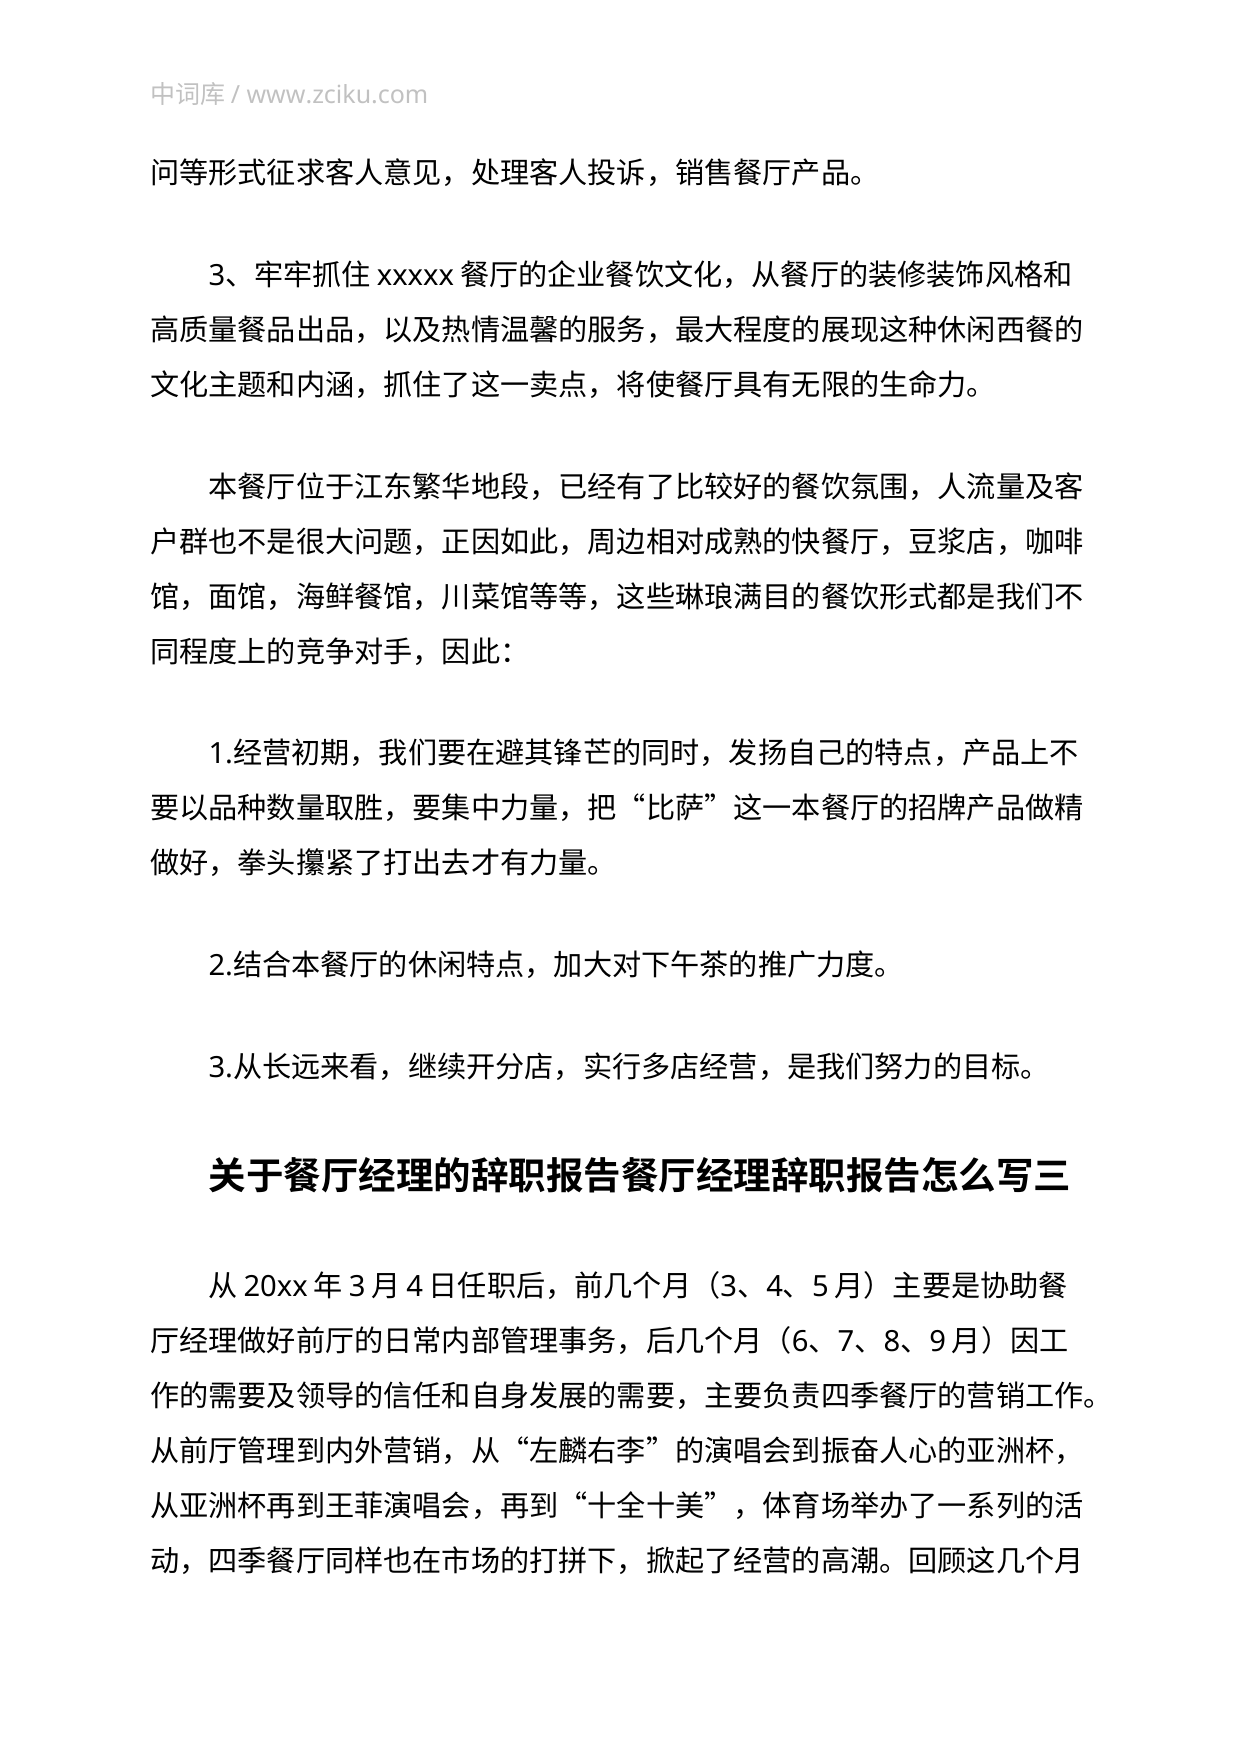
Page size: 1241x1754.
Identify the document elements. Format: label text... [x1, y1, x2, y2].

text 3、牢牢抓住xxxxx餐厅的企业餐饮文化，从餐厅的装修装饰风格和高质量餐品出品，以及热情温馨的服务，最大程度的展现这种休闲西餐的文化主题和内涵，抓住了这一卖点，将使餐厅具有无限的生命力。 [150, 252, 1090, 404]
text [150, 150, 1090, 192]
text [150, 1263, 1090, 1580]
text 2.结合本餐厅的休闲特点，加大对下午茶的推广力度。 [150, 942, 1090, 984]
text 3.从长远来看，继续开分店，实行多店经营，是我们努力的目标。 [150, 1043, 1090, 1086]
text 关于餐厅经理的辞职报告餐厅经理辞职报告怎么写三 [150, 1146, 1090, 1200]
text 1.经营初期，我们要在避其锋芒的同时，发扬自己的特点，产品上不要以品种数量取胜，要集中力量，把“比萨”这一本餐厅的招牌产品做精做好，拳头攥紧了打出去才有力量。 [150, 730, 1090, 882]
text 本餐厅位于江东繁华地段，已经有了比较好的餐饮氛围，人流量及客户群也不是很大问题，正因如此，周边相对成熟的快餐厅，豆浆店，咖啡馆，面馆，海鲜餐馆，川菜馆等等，这些琳琅满目的餐饮形式都是我们不同程度上的竞争对手，因此： [150, 463, 1090, 670]
